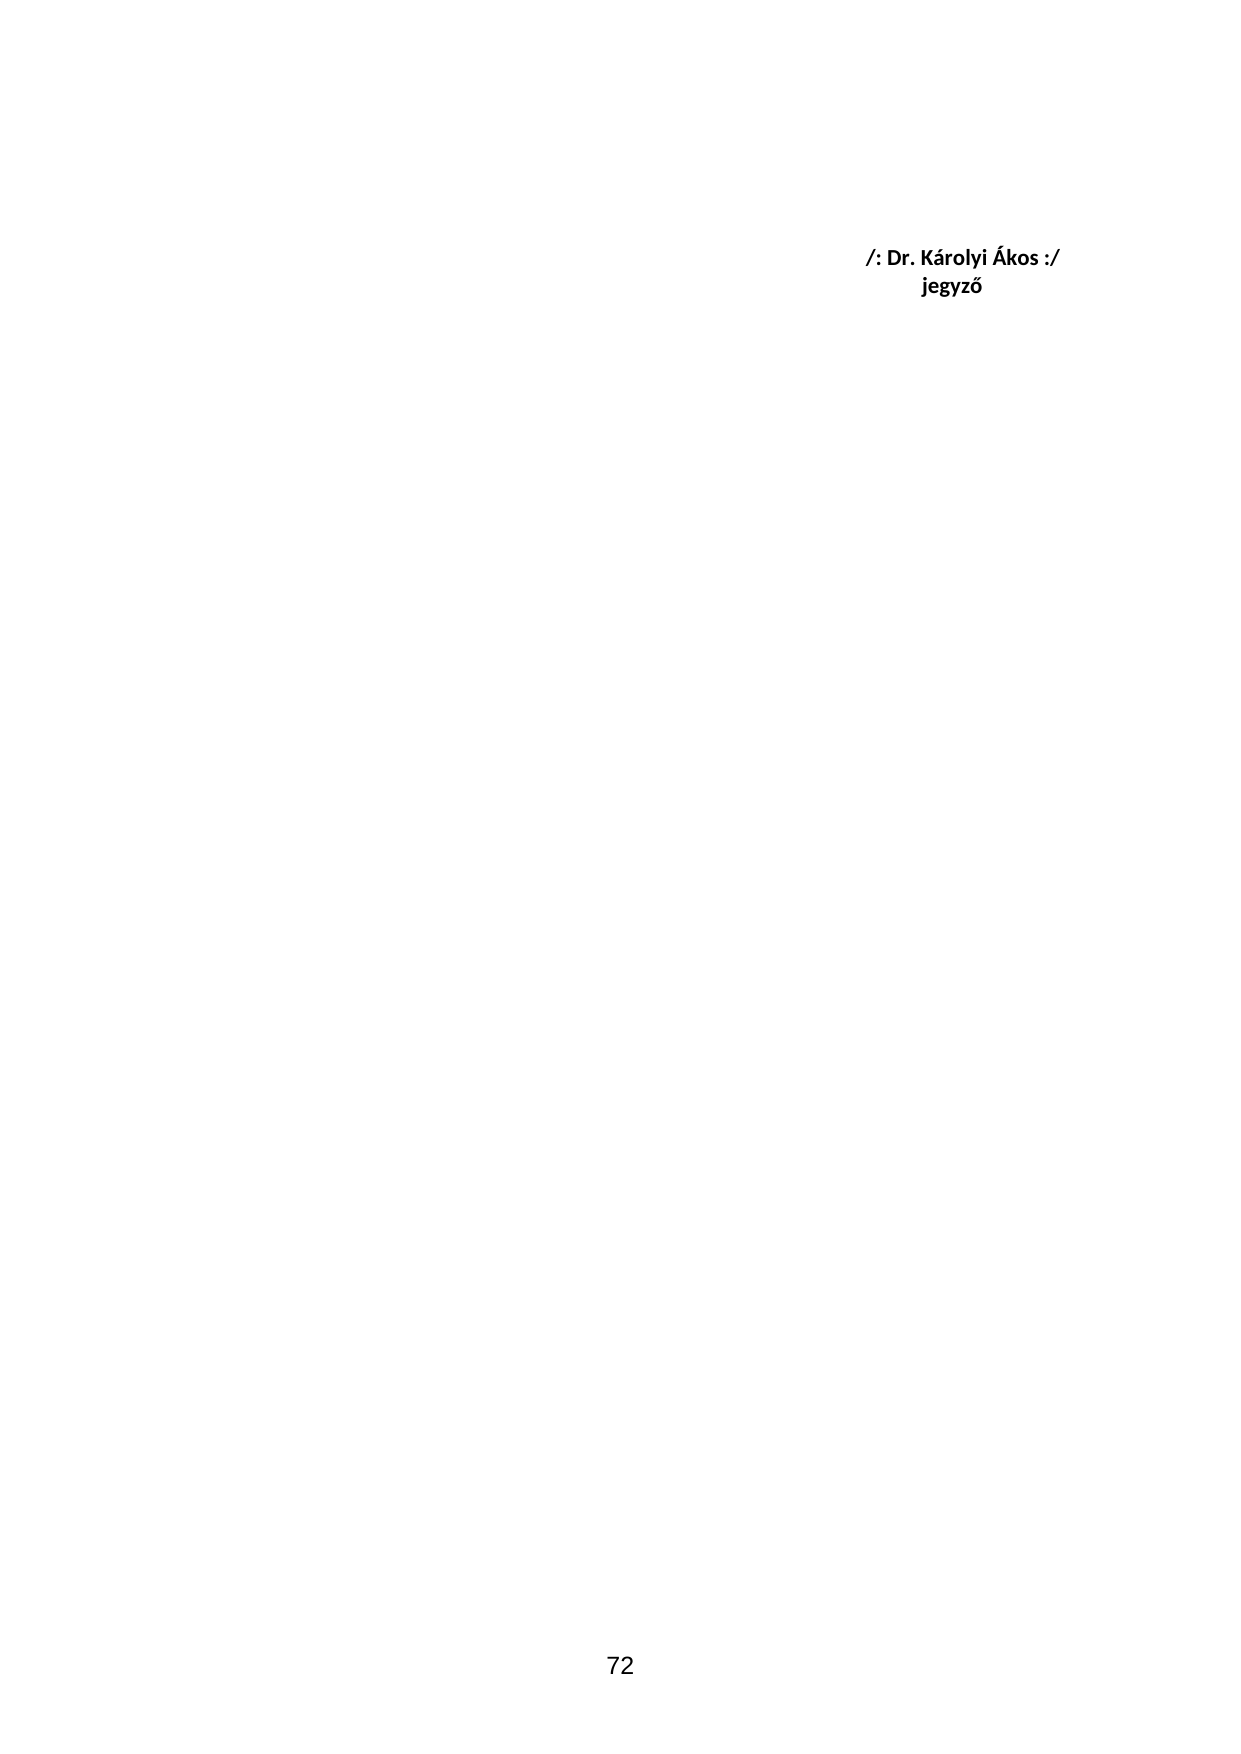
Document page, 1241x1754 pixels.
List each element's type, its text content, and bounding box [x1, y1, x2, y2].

text /: Dr. Károlyi Ákos :/ [75, 243, 1165, 271]
text jegyző [75, 271, 1165, 299]
